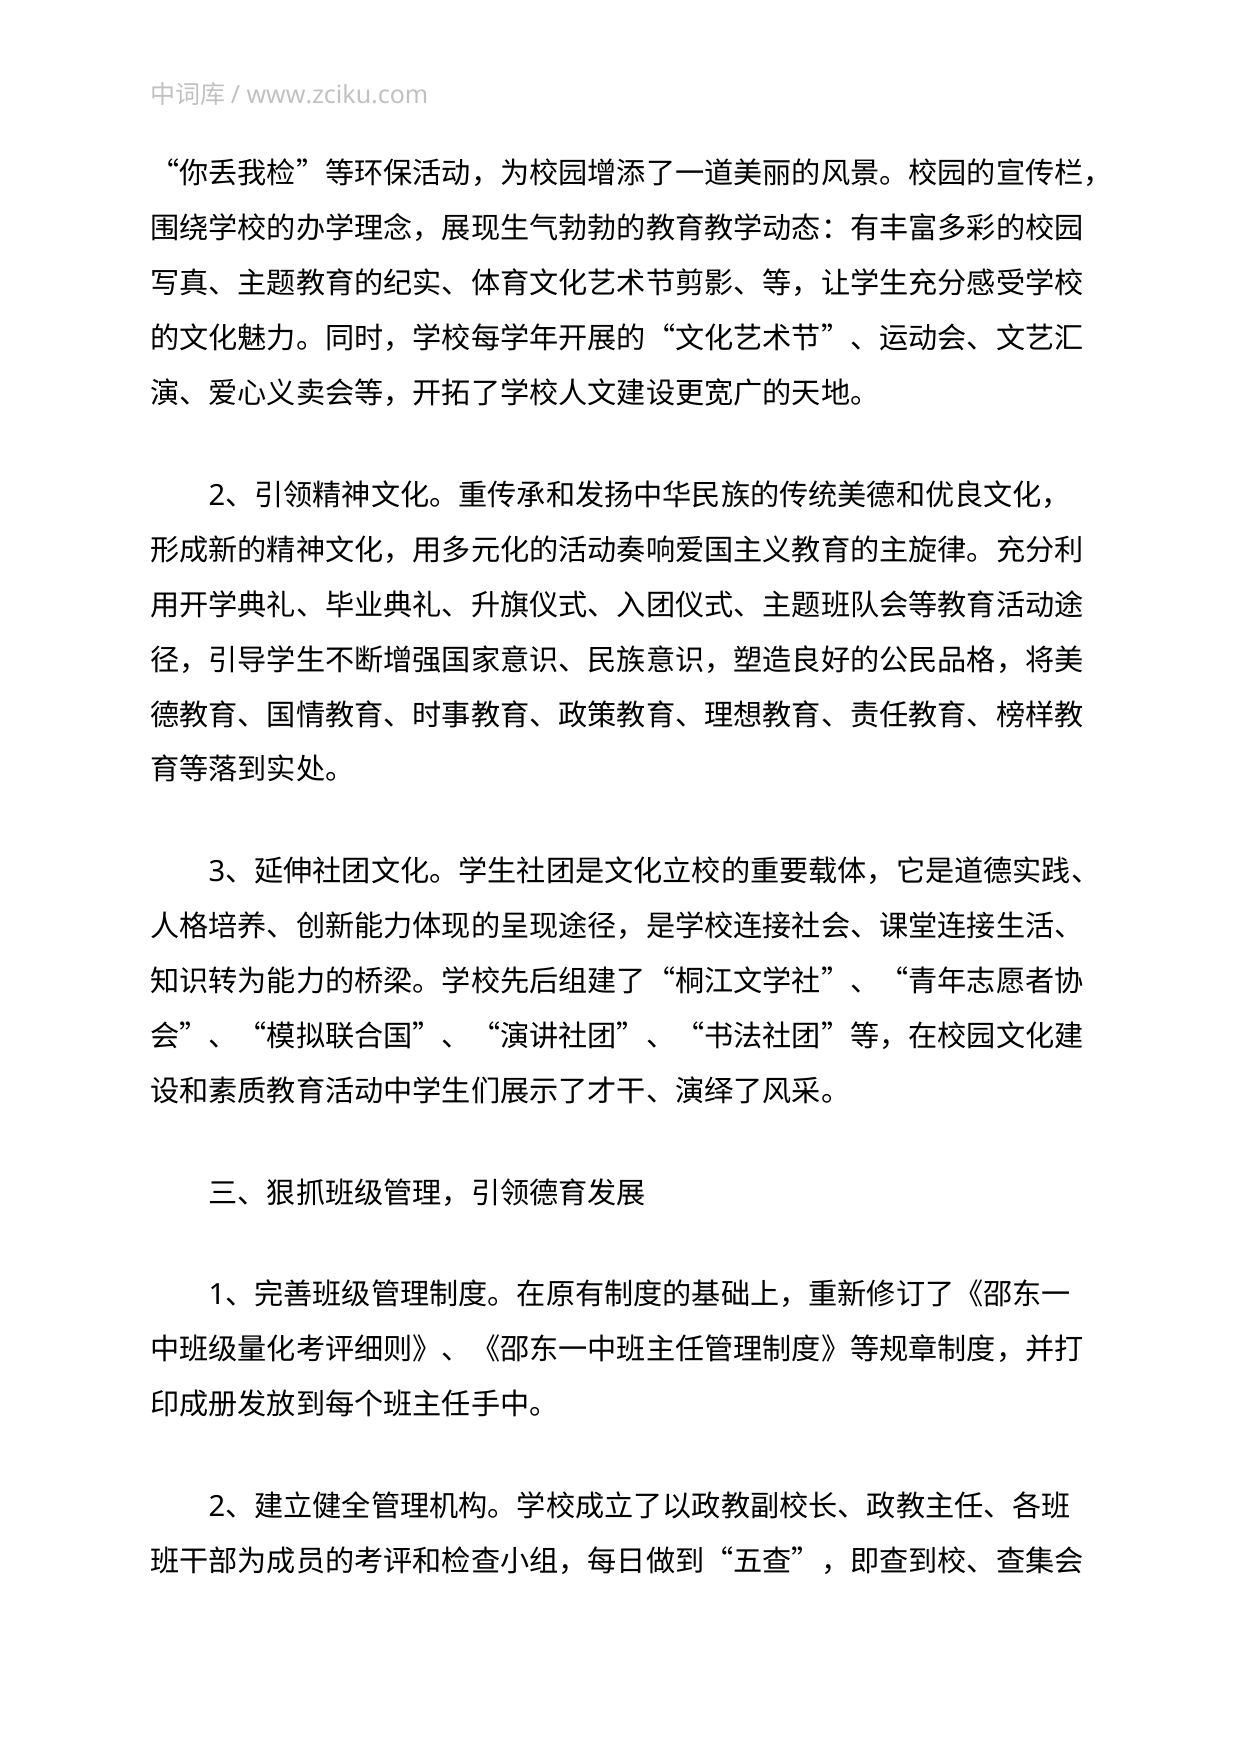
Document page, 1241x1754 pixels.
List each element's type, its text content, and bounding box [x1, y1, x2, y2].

text 3、延伸社团文化。学生社团是文化立校的重要载体，它是道德实践、人格培养、创新能力体现的呈现途径，是学校连接社会、课堂连接生活、知识转为能力的桥梁。学校先后组建了“桐江文学社”、“青年志愿者协会”、“模拟联合国”、“演讲社团”、“书法社团”等，在校园文化建设和素质教育活动中学生们展示了才干、演绎了风采。 [150, 848, 1090, 1110]
text 2、引领精神文化。重传承和发扬中华民族的传统美德和优良文化，形成新的精神文化，用多元化的活动奏响爱国主义教育的主旋律。充分利用开学典礼、毕业典礼、升旗仪式、入团仪式、主题班队会等教育活动途径，引导学生不断增强国家意识、民族意识，塑造良好的公民品格，将美德教育、国情教育、时事教育、政策教育、理想教育、责任教育、榜样教育等落到实处。 [150, 471, 1090, 788]
text 1、完善班级管理制度。在原有制度的基础上，重新修订了《邵东一中班级量化考评细则》、《邵东一中班主任管理制度》等规章制度，并打印成册发放到每个班主任手中。 [150, 1271, 1090, 1423]
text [150, 150, 1090, 412]
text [150, 1483, 1090, 1580]
text 三、狠抓班级管理，引领德育发展 [150, 1169, 1090, 1211]
